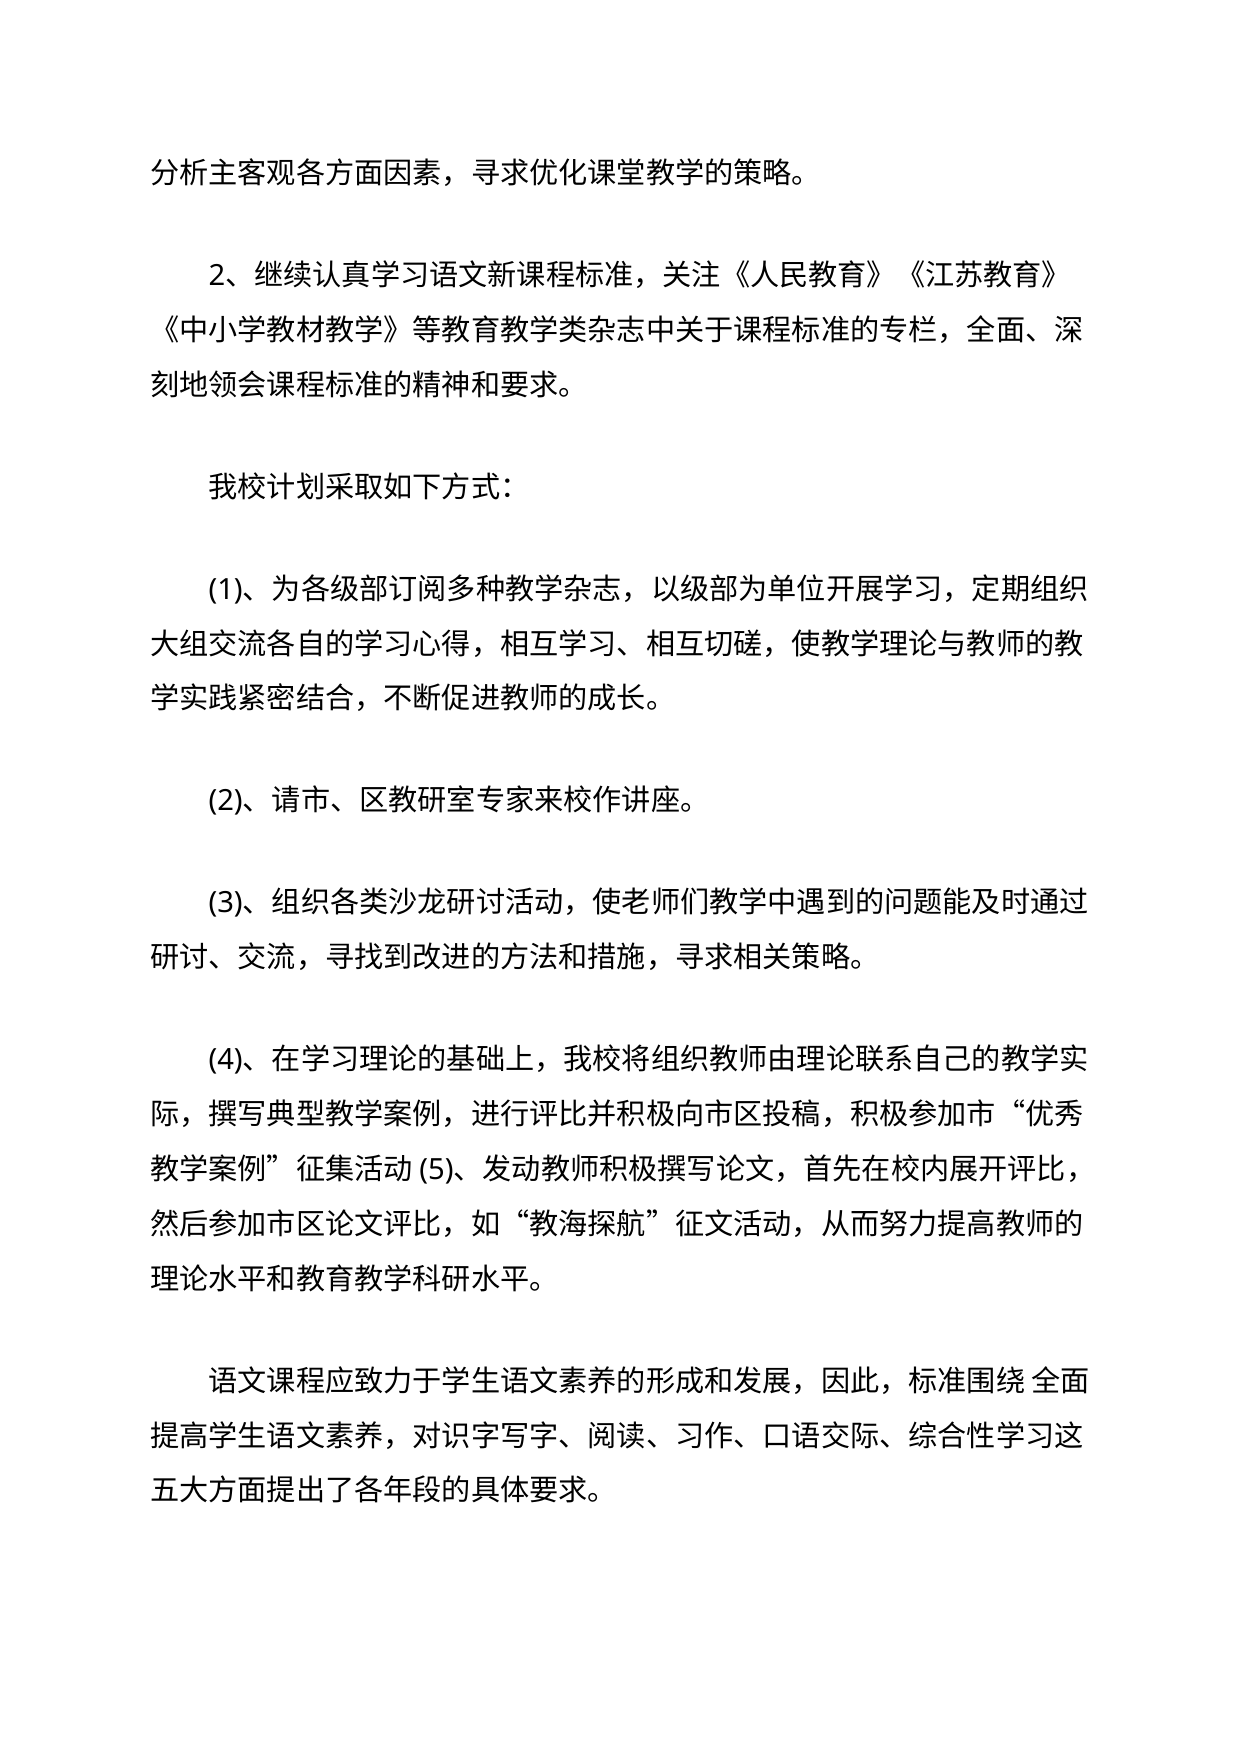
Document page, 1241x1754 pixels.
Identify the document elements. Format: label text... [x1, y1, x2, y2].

text (4)、在学习理论的基础上，我校将组织教师由理论联系自己的教学实际，撰写典型教学案例，进行评比并积极向市区投稿，积极参加市“优秀教学案例”征集活动 (5)、发动教师积极撰写论文，首先在校内展开评比，然后参加市区论文评比，如“教海探航”征文活动，从而努力提高教师的理论水平和教育教学科研水平。 [150, 1036, 1090, 1298]
text (2)、请市、区教研室专家来校作讲座。 [150, 777, 1090, 819]
text (3)、组织各类沙龙研讨活动，使老师们教学中遇到的问题能及时通过研讨、交流，寻找到改进的方法和措施，寻求相关策略。 [150, 879, 1090, 976]
text 语文课程应致力于学生语文素养的形成和发展，因此，标准围绕 全面提高学生语文素养，对识字写字、阅读、习作、口语交际、综合性学习这五大方面提出了各年段的具体要求。 [150, 1357, 1090, 1509]
text 2、继续认真学习语文新课程标准，关注《人民教育》《江苏教育》《中小学教材教学》等教育教学类杂志中关于课程标准的专栏，全面、深刻地领会课程标准的精神和要求。 [150, 252, 1090, 404]
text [150, 150, 1090, 192]
text 我校计划采取如下方式： [150, 463, 1090, 506]
text (1)、为各级部订阅多种教学杂志，以级部为单位开展学习，定期组织大组交流各自的学习心得，相互学习、相互切磋，使教学理论与教师的教学实践紧密结合，不断促进教师的成长。 [150, 565, 1090, 717]
